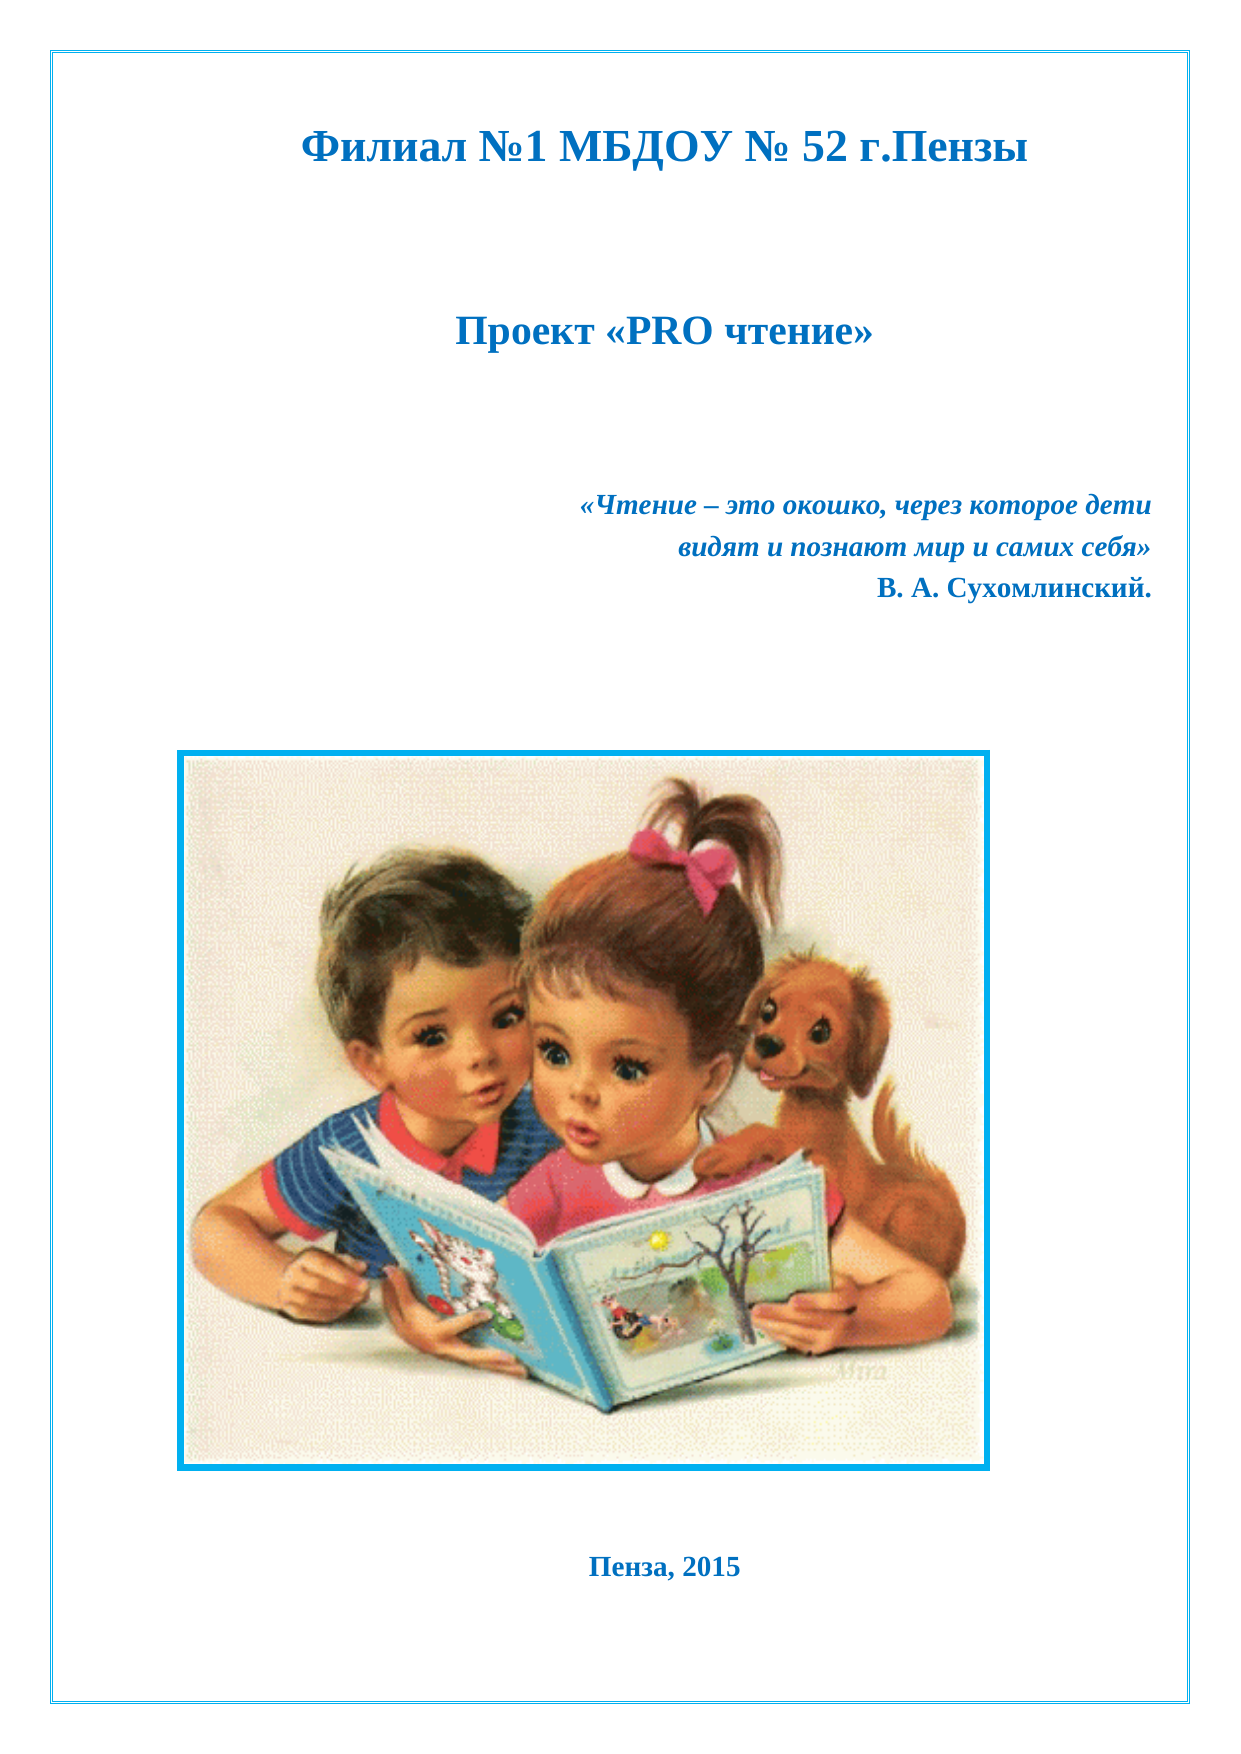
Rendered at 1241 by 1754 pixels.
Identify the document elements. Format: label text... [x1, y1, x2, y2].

text В. А. Сухомлинский. [177, 570, 1152, 604]
text Пенза, 2015 [177, 1549, 1152, 1582]
text Проект «PRO чтение» [177, 306, 1152, 353]
text видят и познают мир и самих себя» [177, 529, 1152, 562]
text «Чтение – это окошко, через которое дети [177, 487, 1152, 521]
picture [185, 757, 983, 1463]
text Филиал №1 МБДОУ № 52 г.Пензы [177, 118, 1152, 171]
